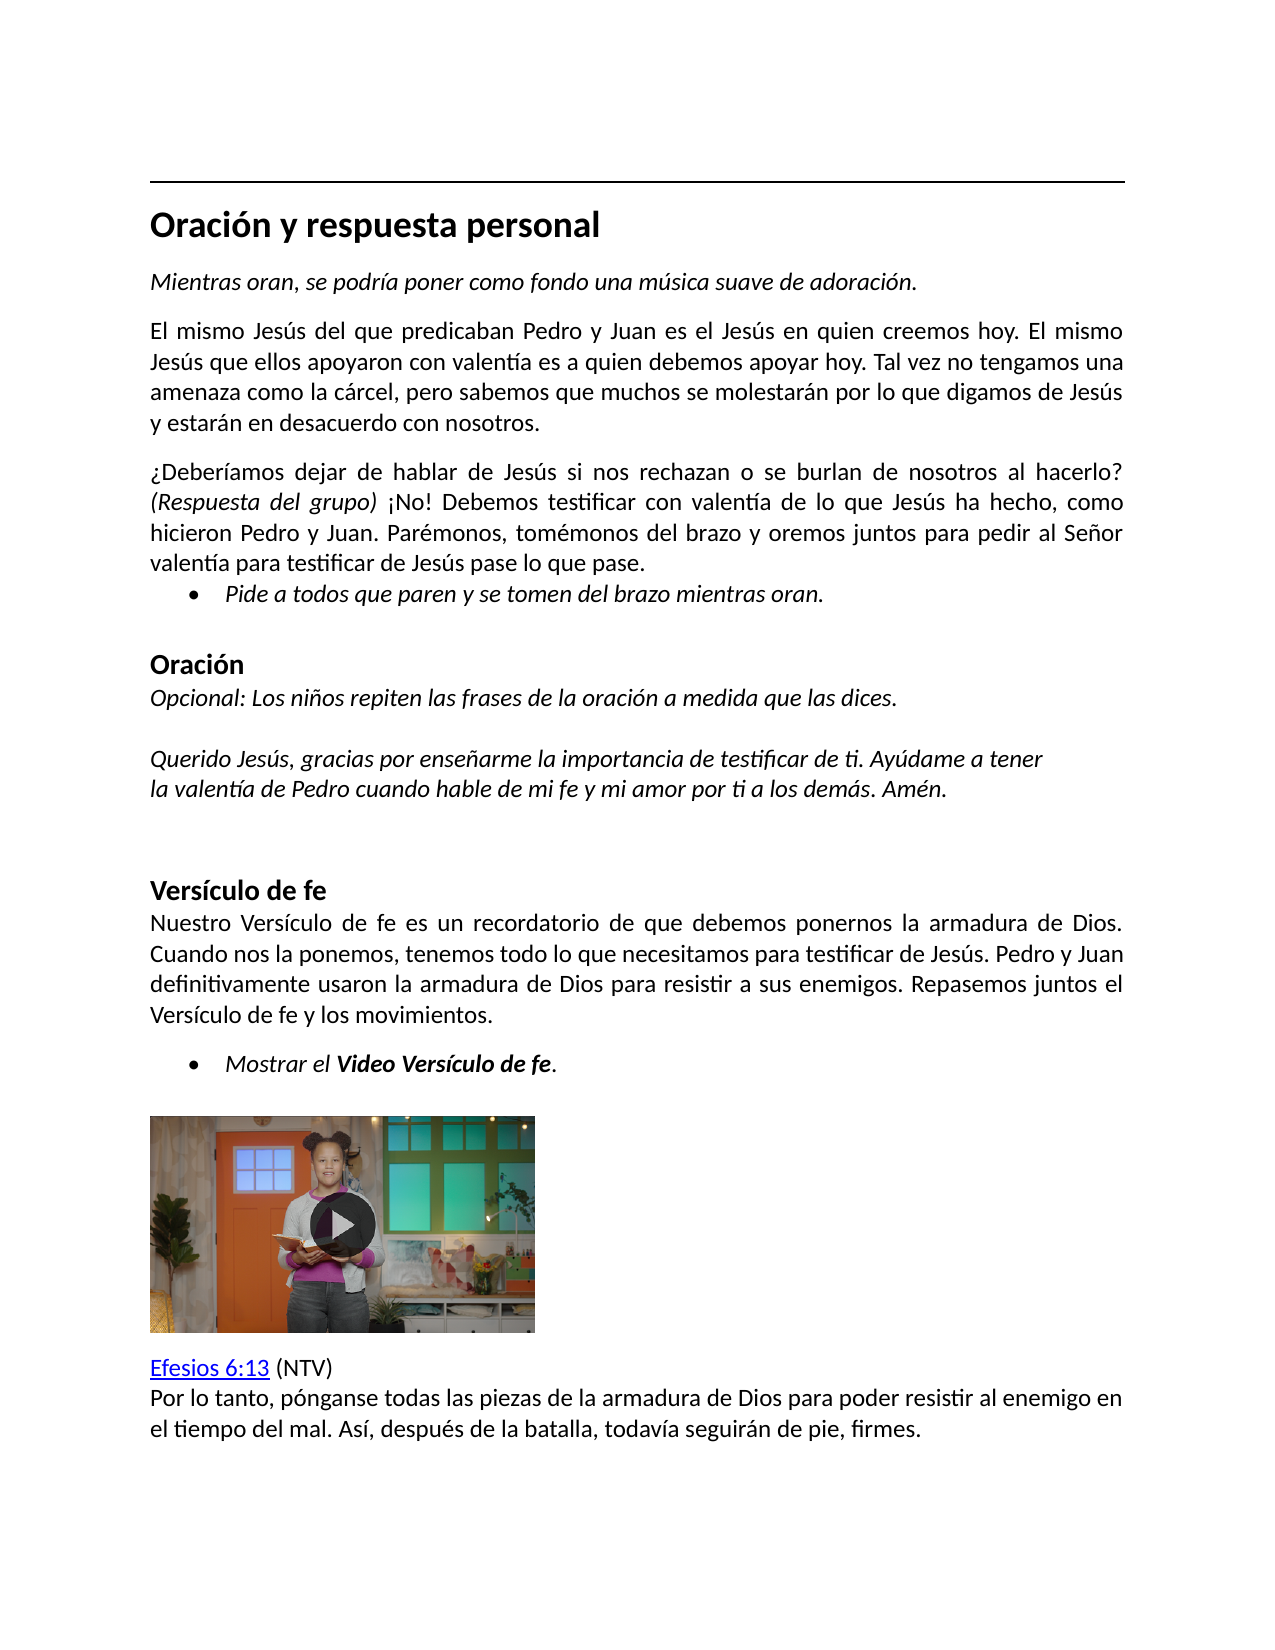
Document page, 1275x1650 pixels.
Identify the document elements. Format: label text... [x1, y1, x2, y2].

text • Pide a todos que paren y se tomen del brazo mientras oran. [187, 578, 1125, 609]
picture [150, 1116, 535, 1333]
text Por lo tanto, pónganse todas las piezas de la armadura de Dios para poder resistir al enemigo en el tiempo del mal. Así, después de la batalla, todavía seguirán de pie, firmes. [150, 1382, 1125, 1443]
text Efesios 6:13 (NTV) [150, 1352, 1125, 1382]
table_header Querido Jesús, gracias por enseñarme la importancia de testificar de ti. Ayúdame a tener la valentía de Pedro cuando hable de mi fe y mi amor por ti a los demás. Amén. [150, 712, 1050, 834]
text Oración y respuesta personal [150, 201, 1125, 247]
text Mientras oran, se podría poner como fondo una música suave de adoración. [150, 266, 1125, 296]
text El mismo Jesús del que predicaban Pedro y Juan es el Jesús en quien creemos hoy. El mismo Jesús que ellos apoyaron con valentía es a quien debemos apoyar hoy. Tal vez no tengamos una amenaza como la cárcel, pero sabemos que muchos se molestarán por lo que digamos de Jesús y estarán en desacuerdo con nosotros. [150, 315, 1125, 437]
text Oración [150, 646, 1125, 682]
text Nuestro Versículo de fe es un recordatorio de que debemos ponernos la armadura de Dios. Cuando nos la ponemos, tenemos todo lo que necesitamos para testificar de Jesús. Pedro y Juan definitivamente usaron la armadura de Dios para resistir a sus enemigos. Repasemos juntos el Versículo de fe y los movimientos. [150, 907, 1125, 1029]
text Opcional: Los niños repiten las frases de la oración a medida que las dices. [150, 682, 1125, 712]
text • Mostrar el Video Versículo de fe. [187, 1048, 1125, 1079]
text Versículo de fe [150, 872, 1125, 907]
text ¿Deberíamos dejar de hablar de Jesús si nos rechazan o se burlan de nosotros al hacerlo? (Respuesta del grupo) ¡No! Debemos testificar con valentía de lo que Jesús ha hecho, como hicieron Pedro y Juan. Parémonos, tomémonos del brazo y oremos juntos para pedir al Señor valentía para testificar de Jesús pase lo que pase. [150, 456, 1125, 578]
